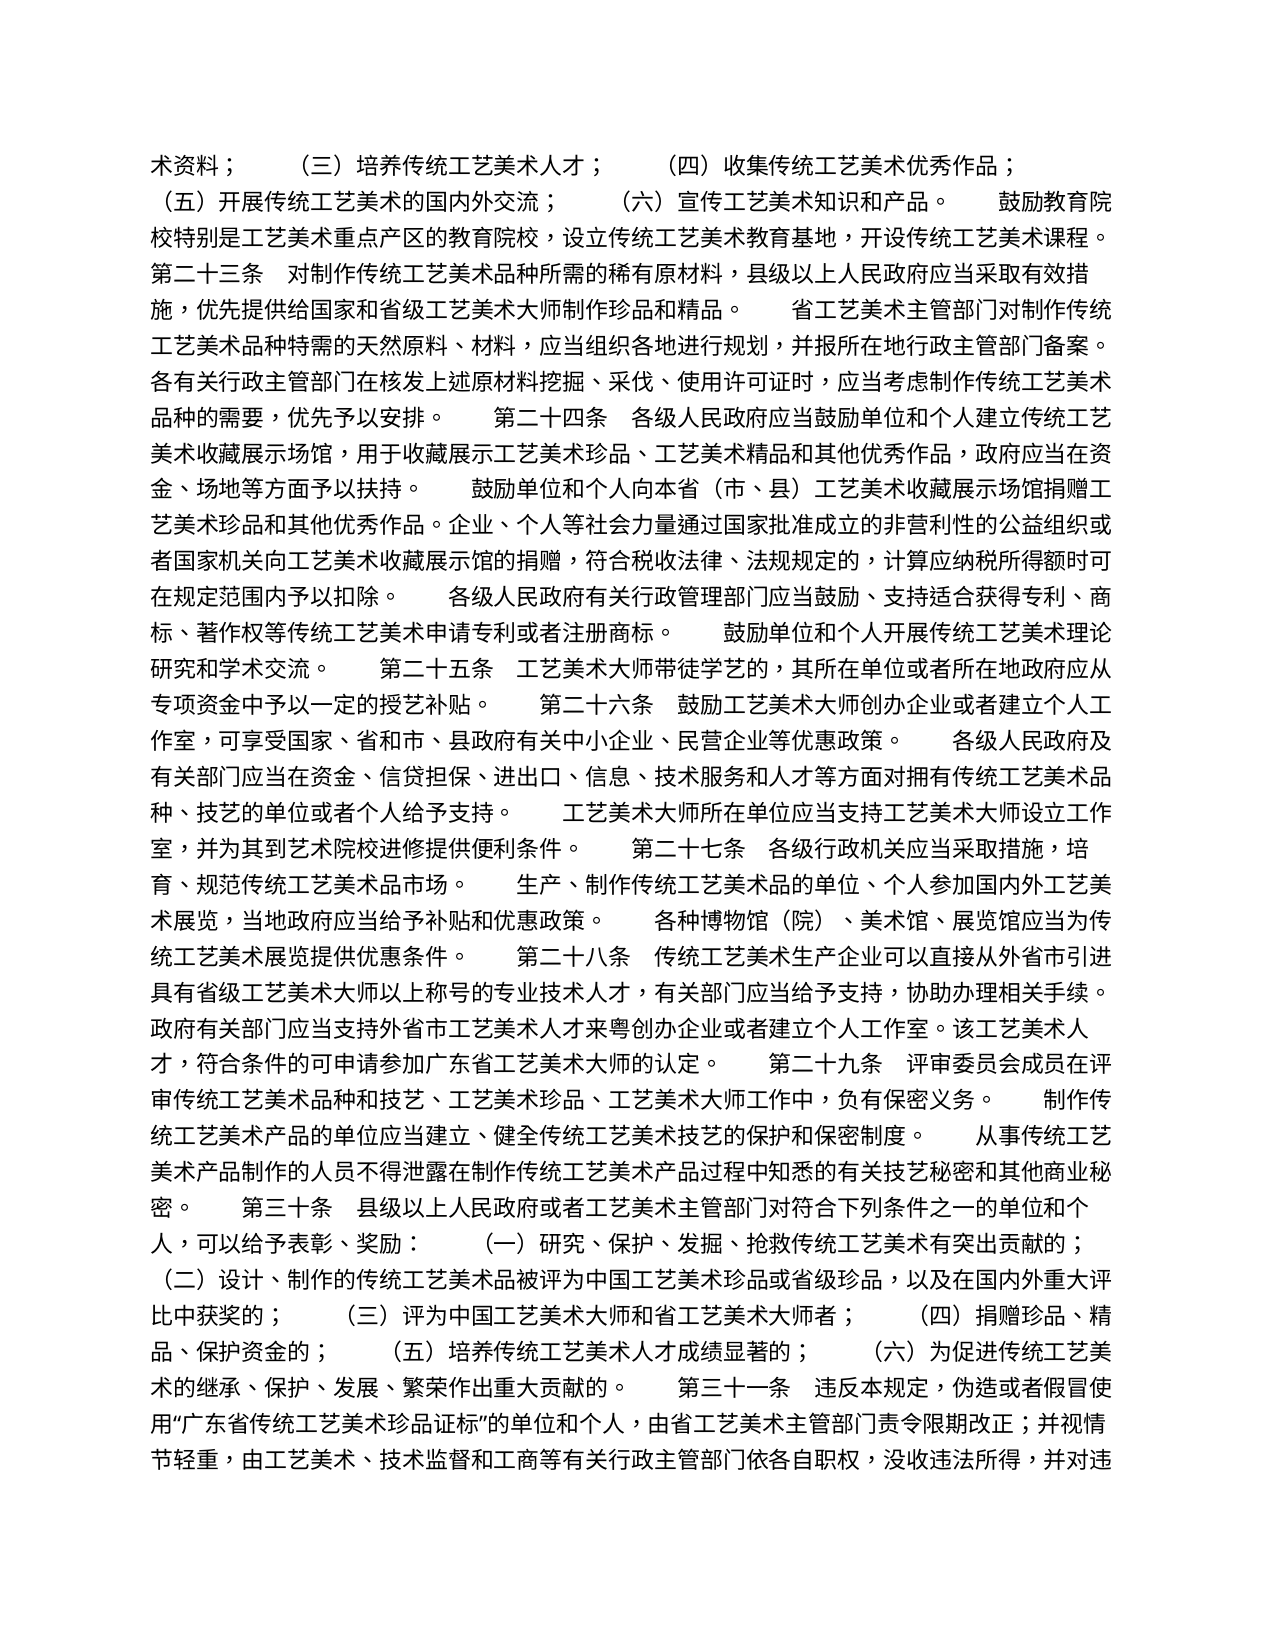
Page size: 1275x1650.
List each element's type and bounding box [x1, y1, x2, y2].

text [150, 150, 1125, 1475]
